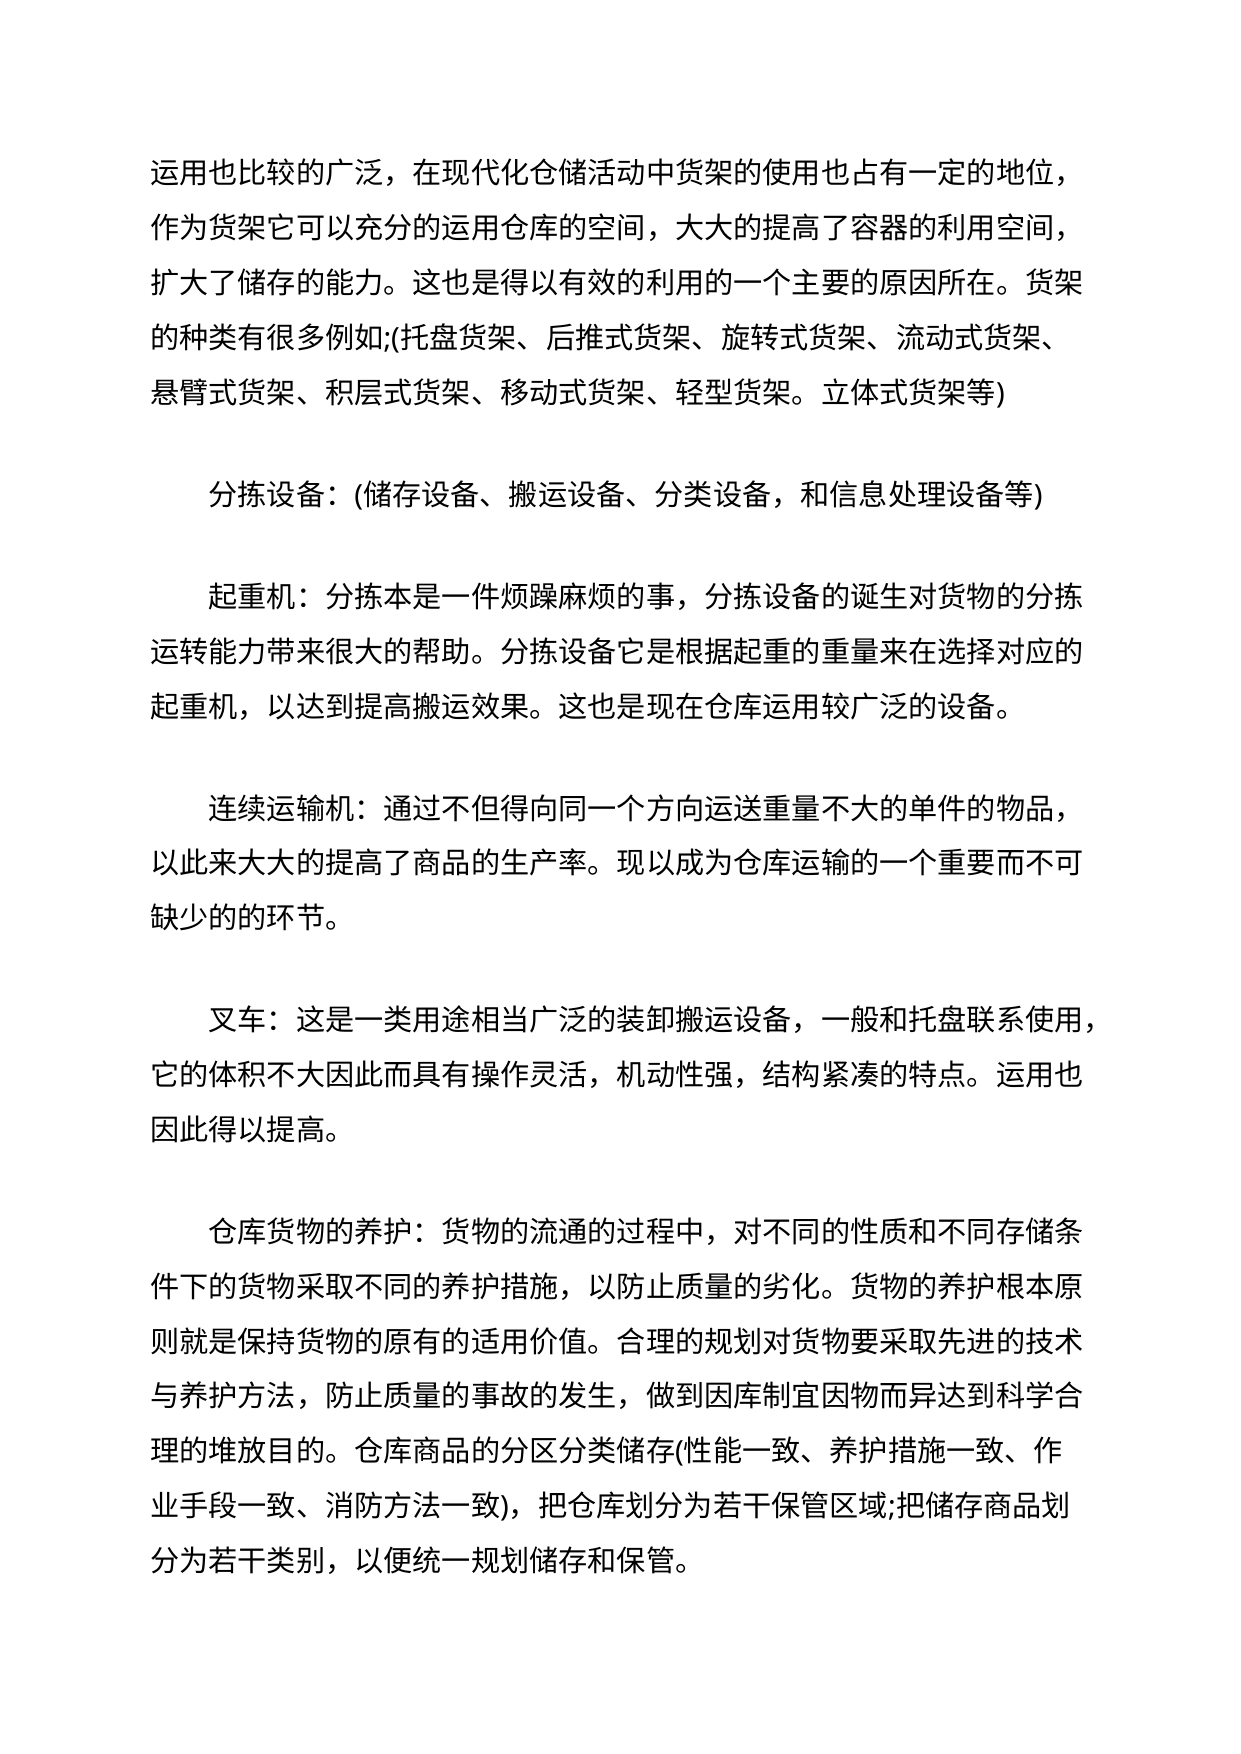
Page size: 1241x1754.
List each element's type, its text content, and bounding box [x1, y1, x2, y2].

text 连续运输机：通过不但得向同一个方向运送重量不大的单件的物品，以此来大大的提高了商品的生产率。现以成为仓库运输的一个重要而不可缺少的的环节。 [150, 785, 1090, 937]
text 起重机：分拣本是一件烦躁麻烦的事，分拣设备的诞生对货物的分拣运转能力带来很大的帮助。分拣设备它是根据起重的重量来在选择对应的起重机，以达到提高搬运效果。这也是现在仓库运用较广泛的设备。 [150, 574, 1090, 726]
text 仓库货物的养护：货物的流通的过程中，对不同的性质和不同存储条件下的货物采取不同的养护措施，以防止质量的劣化。货物的养护根本原则就是保持货物的原有的适用价值。合理的规划对货物要采取先进的技术与养护方法，防止质量的事故的发生，做到因库制宜因物而异达到科学合理的堆放目的。仓库商品的分区分类储存(性能一致、养护措施一致、作业手段一致、消防方法一致)，把仓库划分为若干保管区域;把储存商品划分为若干类别，以便统一规划储存和保管。 [150, 1208, 1090, 1580]
text 叉车：这是一类用途相当广泛的装卸搬运设备，一般和托盘联系使用，它的体积不大因此而具有操作灵活，机动性强，结构紧凑的特点。运用也因此得以提高。 [150, 997, 1090, 1149]
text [150, 150, 1090, 412]
text 分拣设备：(储存设备、搬运设备、分类设备，和信息处理设备等) [150, 472, 1090, 514]
